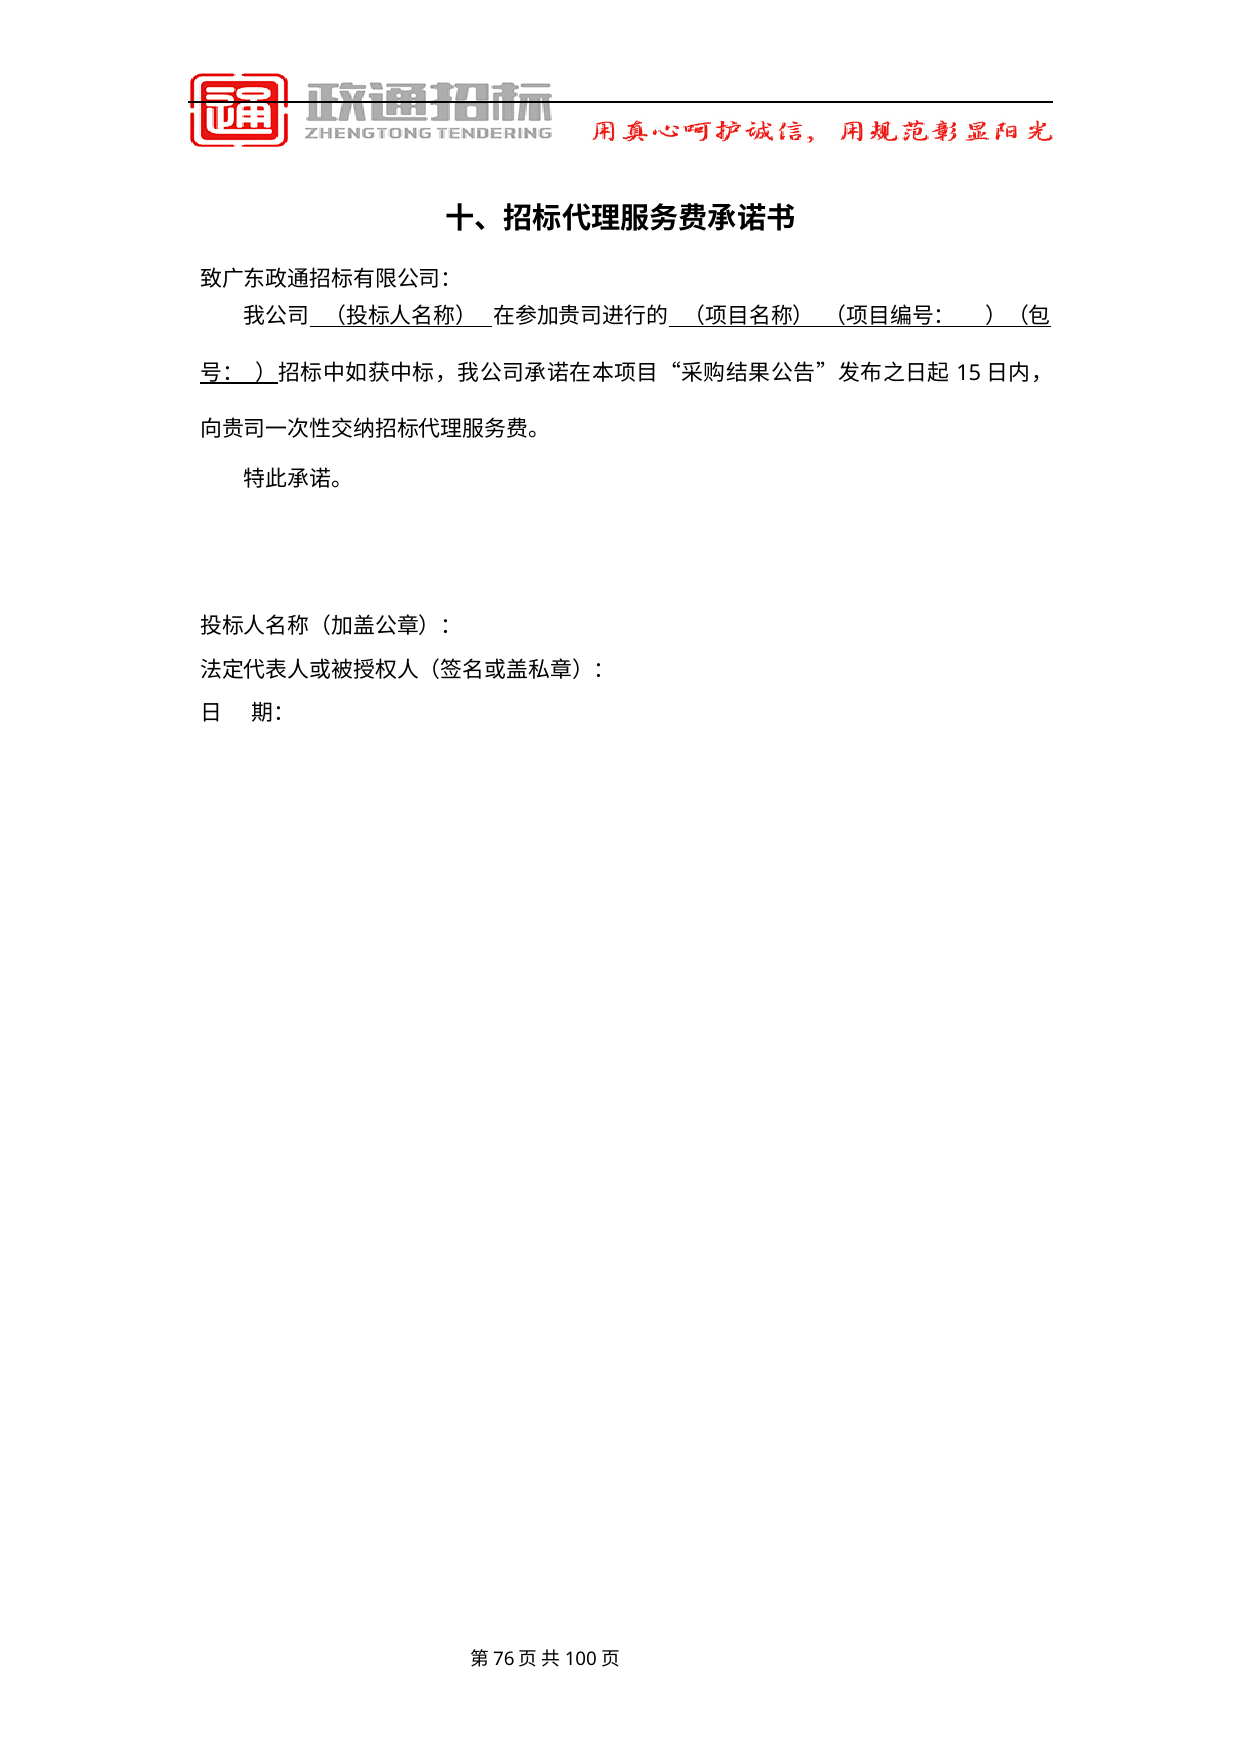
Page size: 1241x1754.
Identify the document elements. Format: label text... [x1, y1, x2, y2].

text 投标人名称（加盖公章）： [200, 598, 994, 642]
text 日 期： [200, 686, 994, 729]
picture [188, 103, 1053, 147]
text 我公司 （投标人名称） 在参加贵司进行的 （项目名称） （项目编号： ）（包号： ）招标中如获中标，我公司承诺在本项目“采购结果公告”发布之日起15日内，向贵司一次性交纳招标代理服务费。 [200, 296, 1053, 446]
picture [188, 73, 1053, 101]
subtitle 十、招标代理服务费承诺书 [187, 195, 1053, 237]
text 特此承诺。 [200, 461, 1053, 493]
text 致广东政通招标有限公司： [200, 258, 1053, 296]
text 法定代表人或被授权人（签名或盖私章）： [200, 642, 994, 686]
